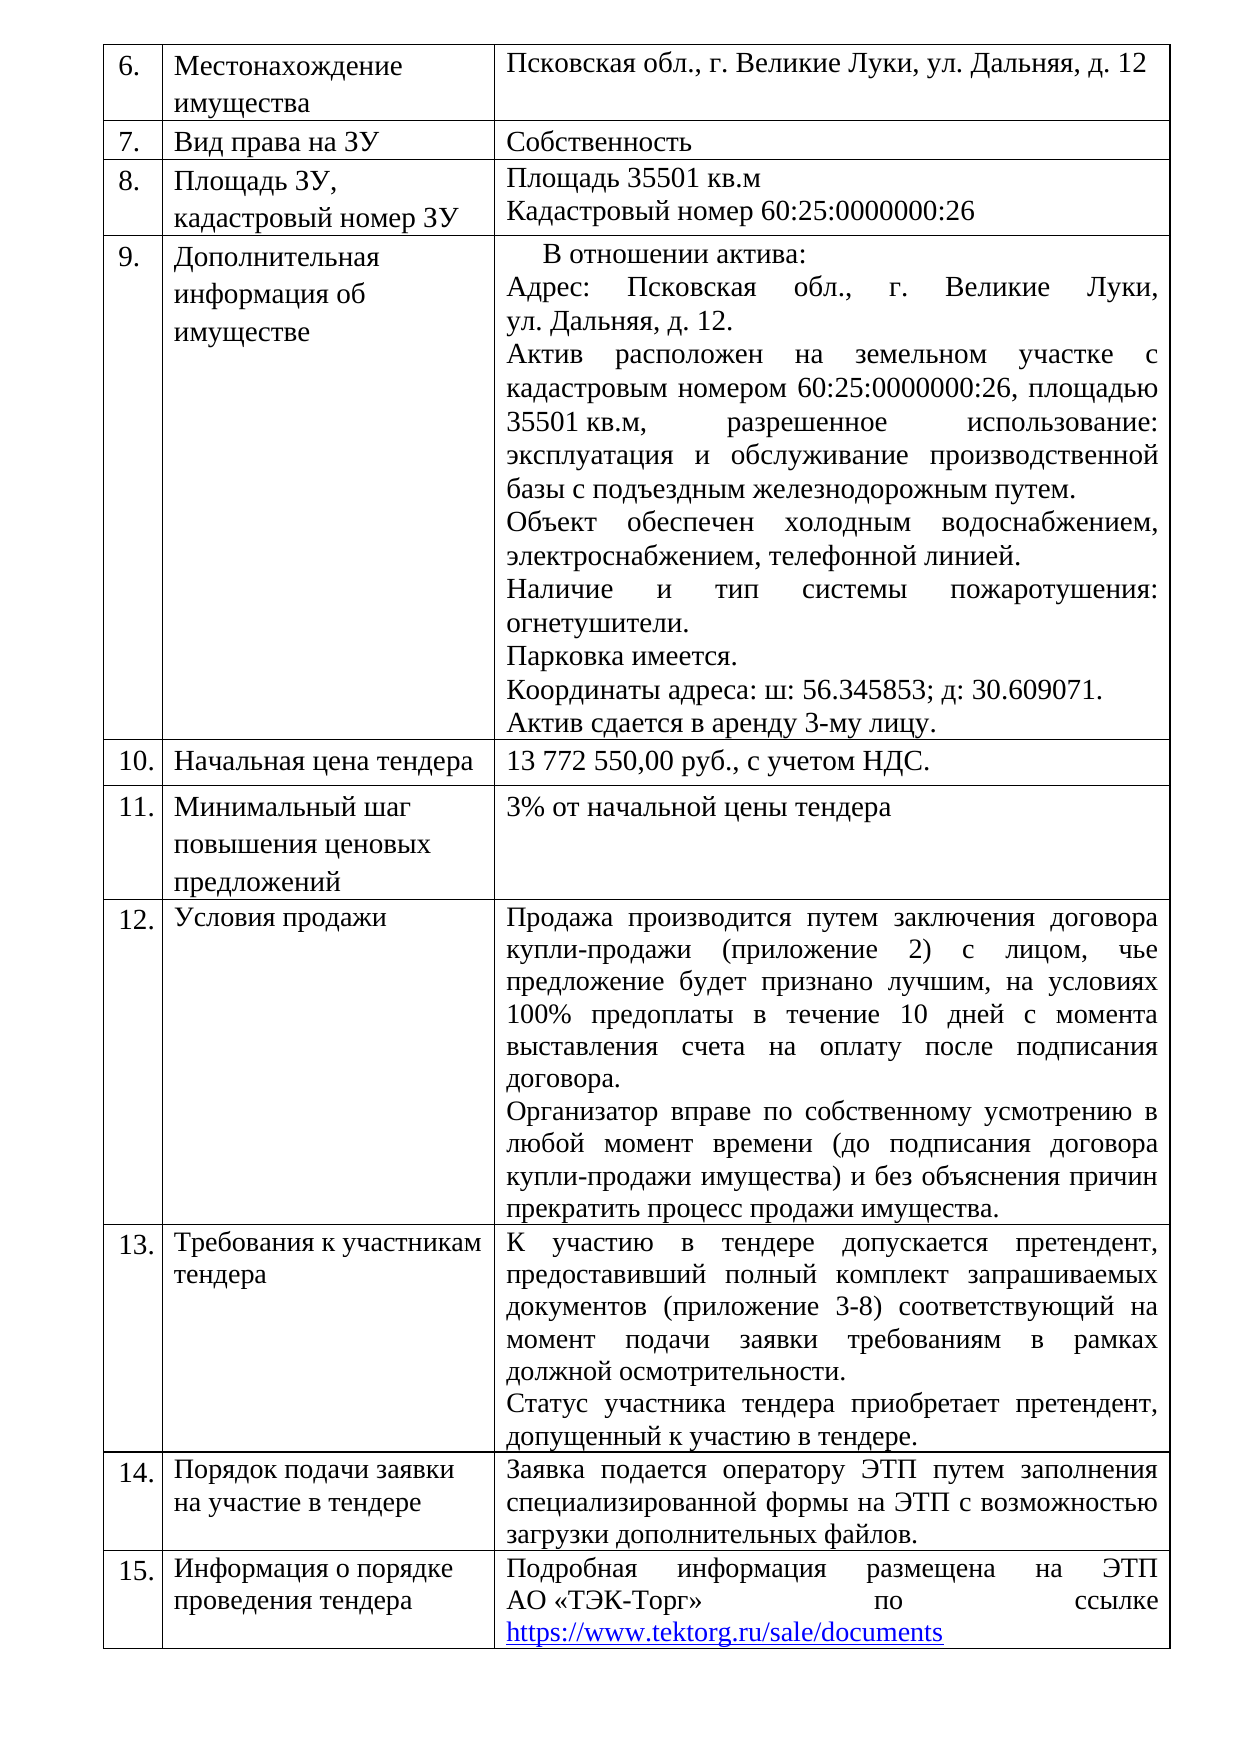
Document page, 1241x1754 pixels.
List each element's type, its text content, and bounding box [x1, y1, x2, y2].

table_cell [104, 740, 162, 785]
table_cell В отношении актива: Адрес: Псковская обл., г. Великие Луки, ул. Дальняя, д. 12. Актив расположен на земельном участке с кадастровым номером 60:25:0000000:26, площадью 35501 кв.м, разрешенное использование: эксплуатация и обслуживание производственной базы с подъездным железнодорожным путем. Объект обеспечен холодным водоснабжением, электроснабжением, телефонной линией. Наличие и тип системы пожаротушения: огнетушители. Парковка имеется. Координаты адреса: ш: 56.345853; д: 30.609071. Актив сдается в аренду 3-му лицу. [495, 236, 1169, 739]
table_cell Местонахождение имущества [163, 45, 494, 120]
table_cell [104, 786, 162, 898]
table_cell Заявка подается оператору ЭТП путем заполнения специализированной формы на ЭТП с возможностью загрузки дополнительных файлов. [495, 1453, 1169, 1549]
table_cell [104, 236, 162, 739]
table_cell Начальная цена тендера [163, 740, 494, 785]
table_cell Минимальный шаг повышения ценовых предложений [163, 786, 494, 898]
table_cell [104, 121, 162, 159]
table_cell Подробная информация размещена на ЭТП АО «ТЭК-Торг» по ссылке https://www.tektorg.ru/sale/documents [495, 1551, 1169, 1648]
table_cell Собственность [495, 121, 1169, 159]
table_cell 13 772 550,00 руб., с учетом НДС. [495, 740, 1169, 785]
table_cell Дополнительная информация об имуществе [163, 236, 494, 739]
table_cell [104, 45, 162, 120]
table_cell Порядок подачи заявки на участие в тендере [163, 1453, 494, 1549]
table_cell К участию в тендере допускается претендент, предоставивший полный комплект запрашиваемых документов (приложение 3-8) соответствующий на момент подачи заявки требованиям в рамках должной осмотрительности. Статус участника тендера приобретает претендент, допущенный к участию в тендере. [495, 1225, 1169, 1451]
table_cell Вид права на ЗУ [163, 121, 494, 159]
table_cell Информация о порядке проведения тендера [163, 1551, 494, 1648]
table_cell Требования к участникам тендера [163, 1225, 494, 1451]
table_cell 3% от начальной цены тендера [495, 786, 1169, 898]
table_cell [104, 1551, 162, 1648]
table_cell [104, 900, 162, 1223]
table_cell [104, 1225, 162, 1451]
table_cell Продажа производится путем заключения договора купли-продажи (приложение 2) с лицом, чье предложение будет признано лучшим, на условиях 100% предоплаты в течение 10 дней с момента выставления счета на оплату после подписания договора. Организатор вправе по собственному усмотрению в любой момент времени (до подписания договора купли-продажи имущества) и без объяснения причин прекратить процесс продажи имущества. [495, 900, 1169, 1223]
table_cell [104, 1453, 162, 1549]
table_cell [104, 160, 162, 235]
table_cell Условия продажи [163, 900, 494, 1223]
table_cell Псковская обл., г. Великие Луки, ул. Дальняя, д. 12 [495, 45, 1169, 120]
table_cell Площадь 35501 кв.м Кадастровый номер 60:25:0000000:26 [495, 160, 1169, 235]
table_cell Площадь ЗУ, кадастровый номер ЗУ [163, 160, 494, 235]
